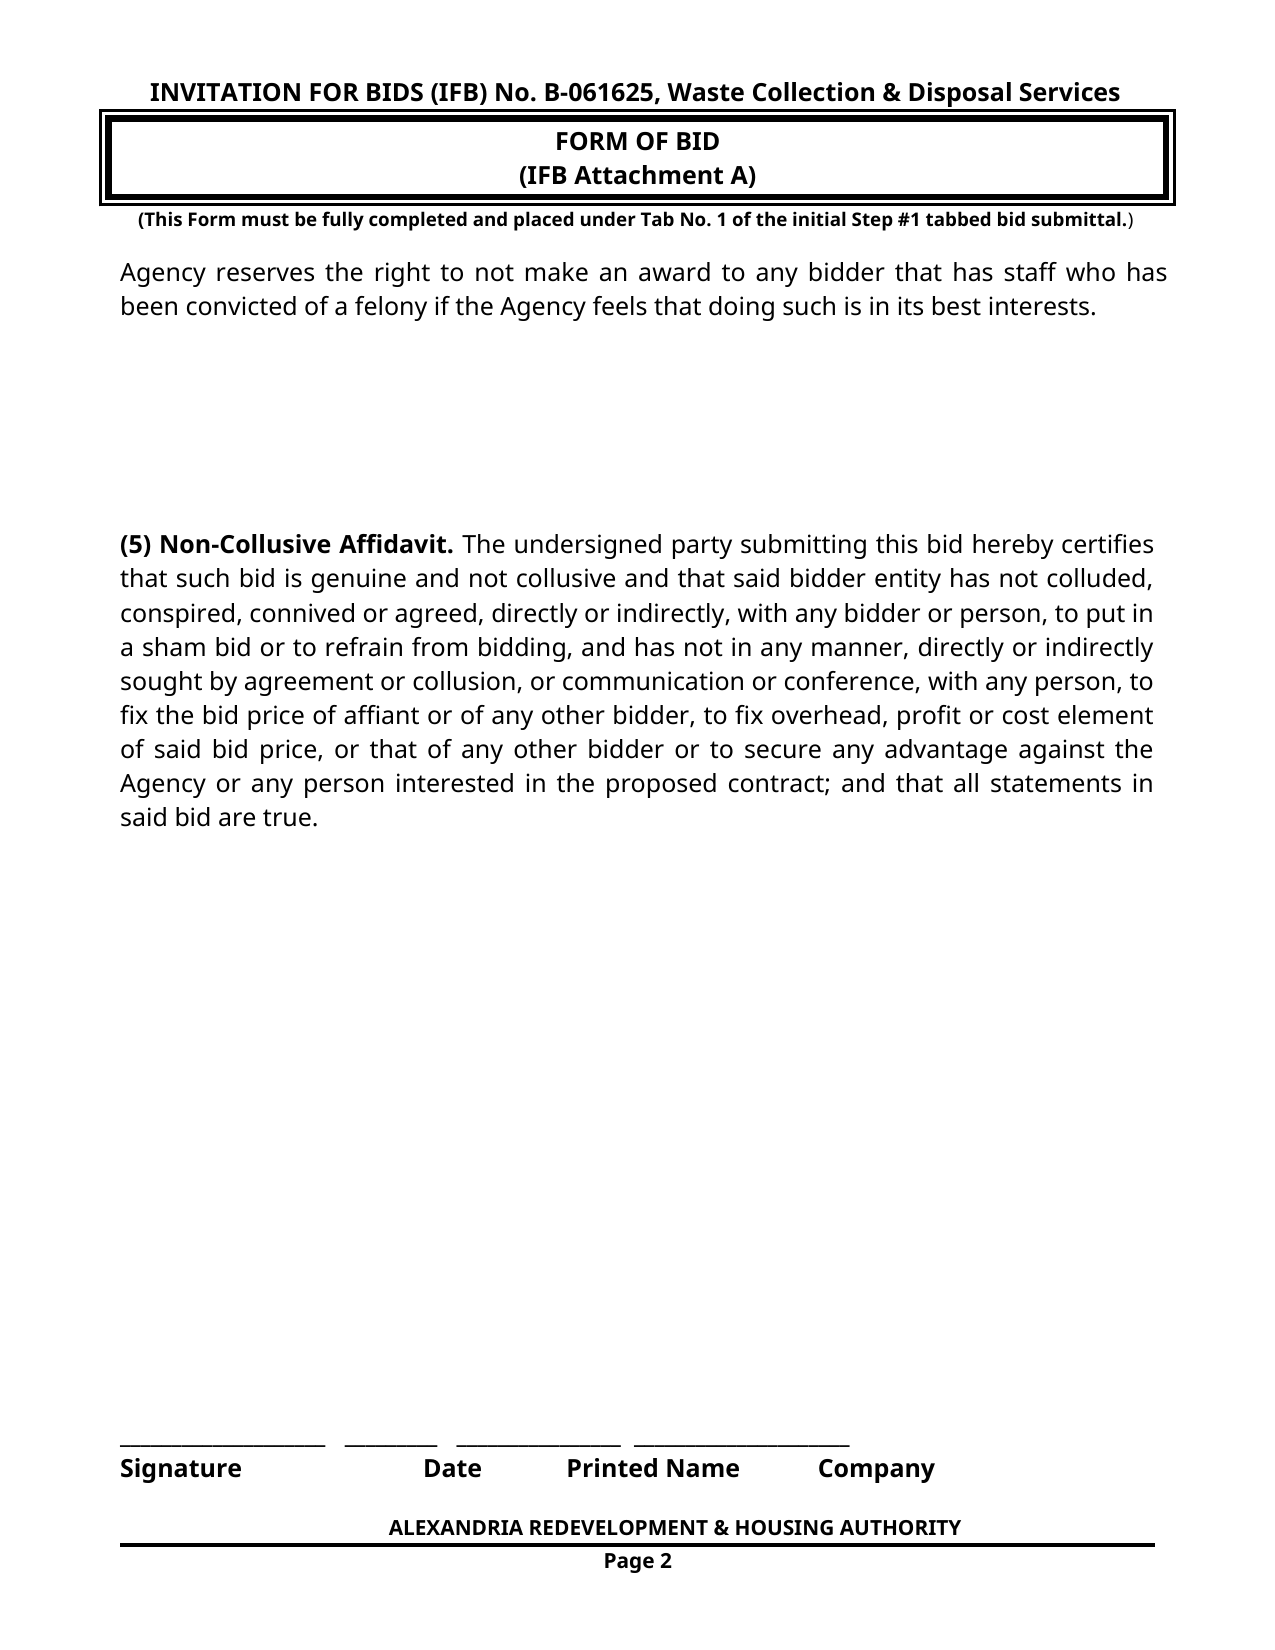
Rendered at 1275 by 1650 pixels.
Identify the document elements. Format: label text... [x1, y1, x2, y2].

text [120, 254, 1170, 323]
text (5) Non-Collusive Affidavit. The undersigned party submitting this bid hereby certifies that such bid is genuine and not collusive and that said bidder entity has not colluded, conspired, connived or agreed, directly or indirectly, with any bidder or person, to put in a sham bid or to refrain from bidding, and has not in any manner, directly or indirectly sought by agreement or collusion, or communication or conference, with any person, to fix the bid price of affiant or of any other bidder, to fix overhead, profit or cost element of said bid price, or that of any other bidder or to secure any advantage against the Agency or any person interested in the proposed contract; and that all statements in said bid are true. [120, 527, 1155, 834]
